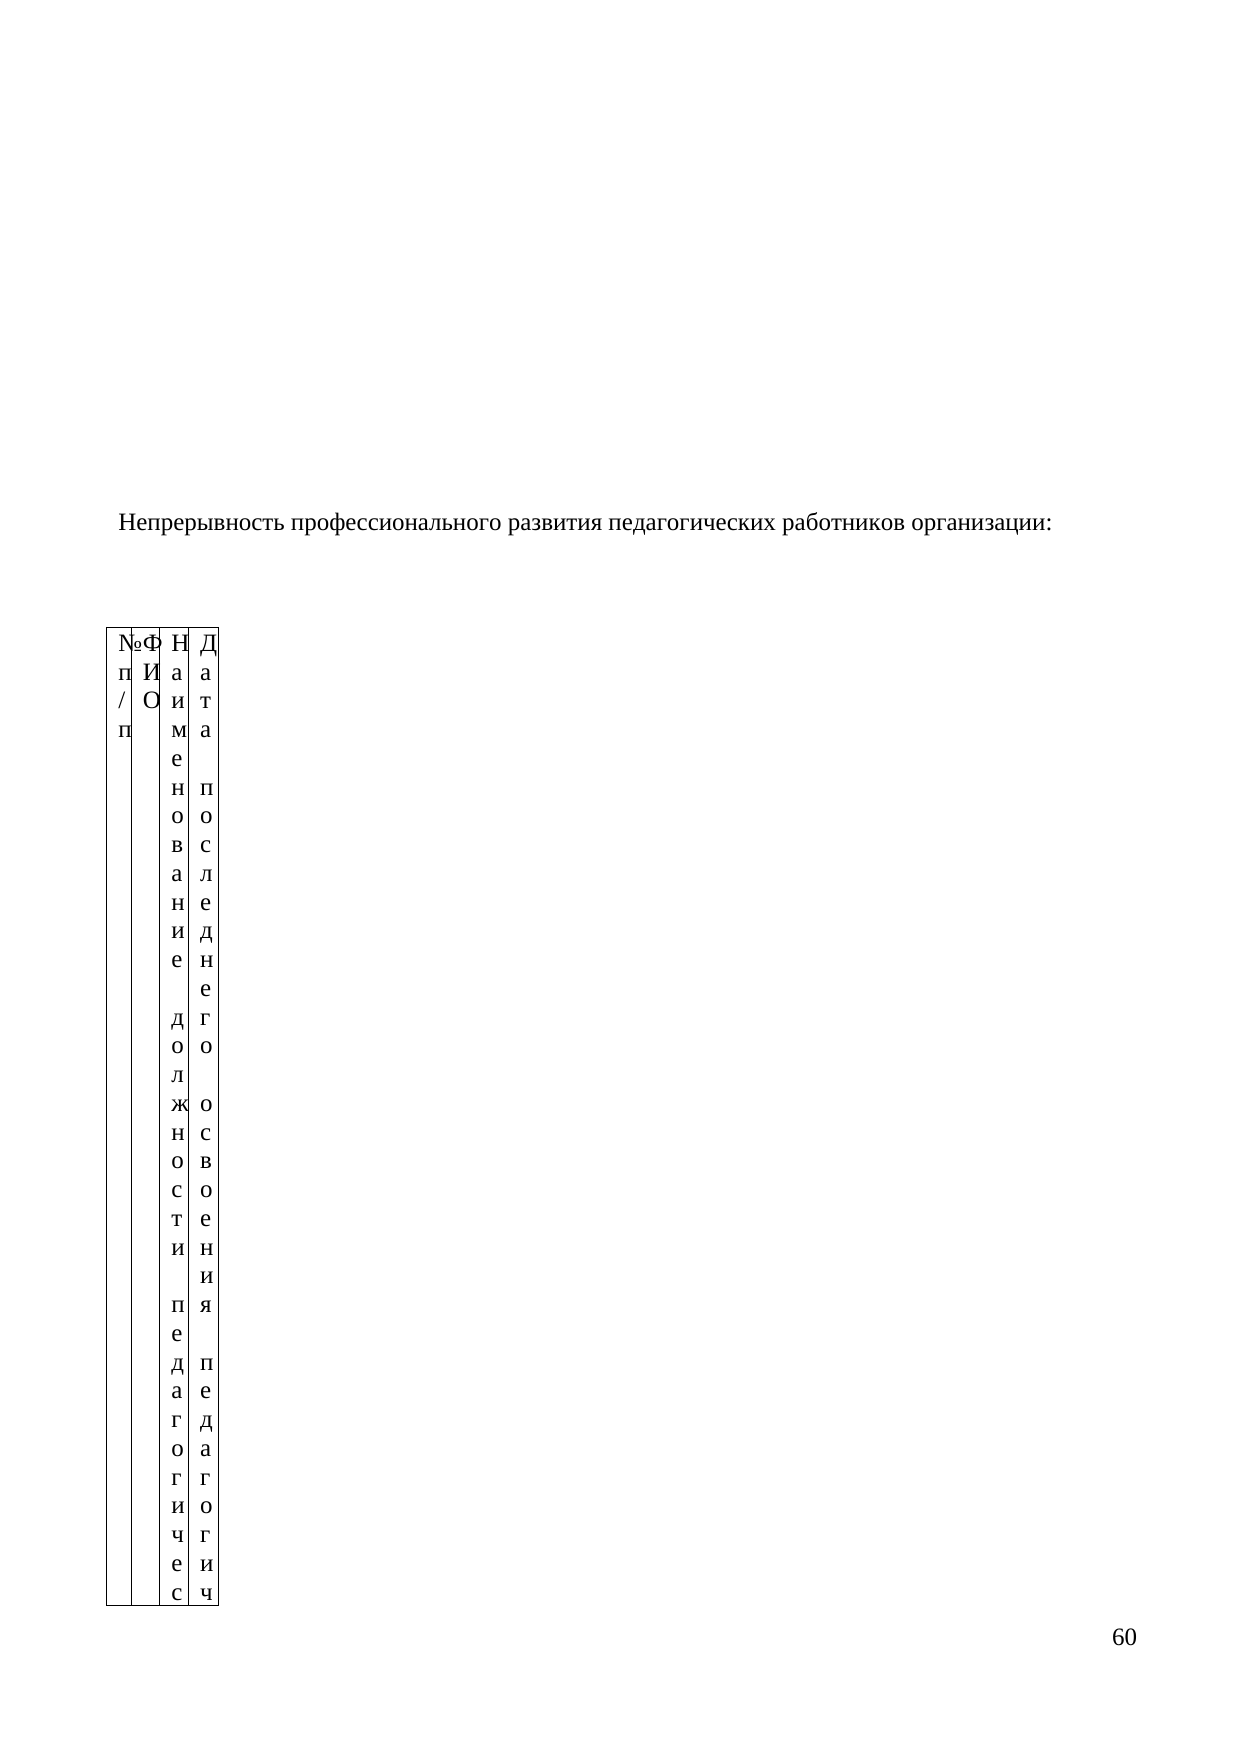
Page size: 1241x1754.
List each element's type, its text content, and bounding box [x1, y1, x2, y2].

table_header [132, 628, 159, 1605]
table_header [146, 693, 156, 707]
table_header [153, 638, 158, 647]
text Непрерывность профессионального развития педагогических работников организации: [118, 507, 1137, 535]
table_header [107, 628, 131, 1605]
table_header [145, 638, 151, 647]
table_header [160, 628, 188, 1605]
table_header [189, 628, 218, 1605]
